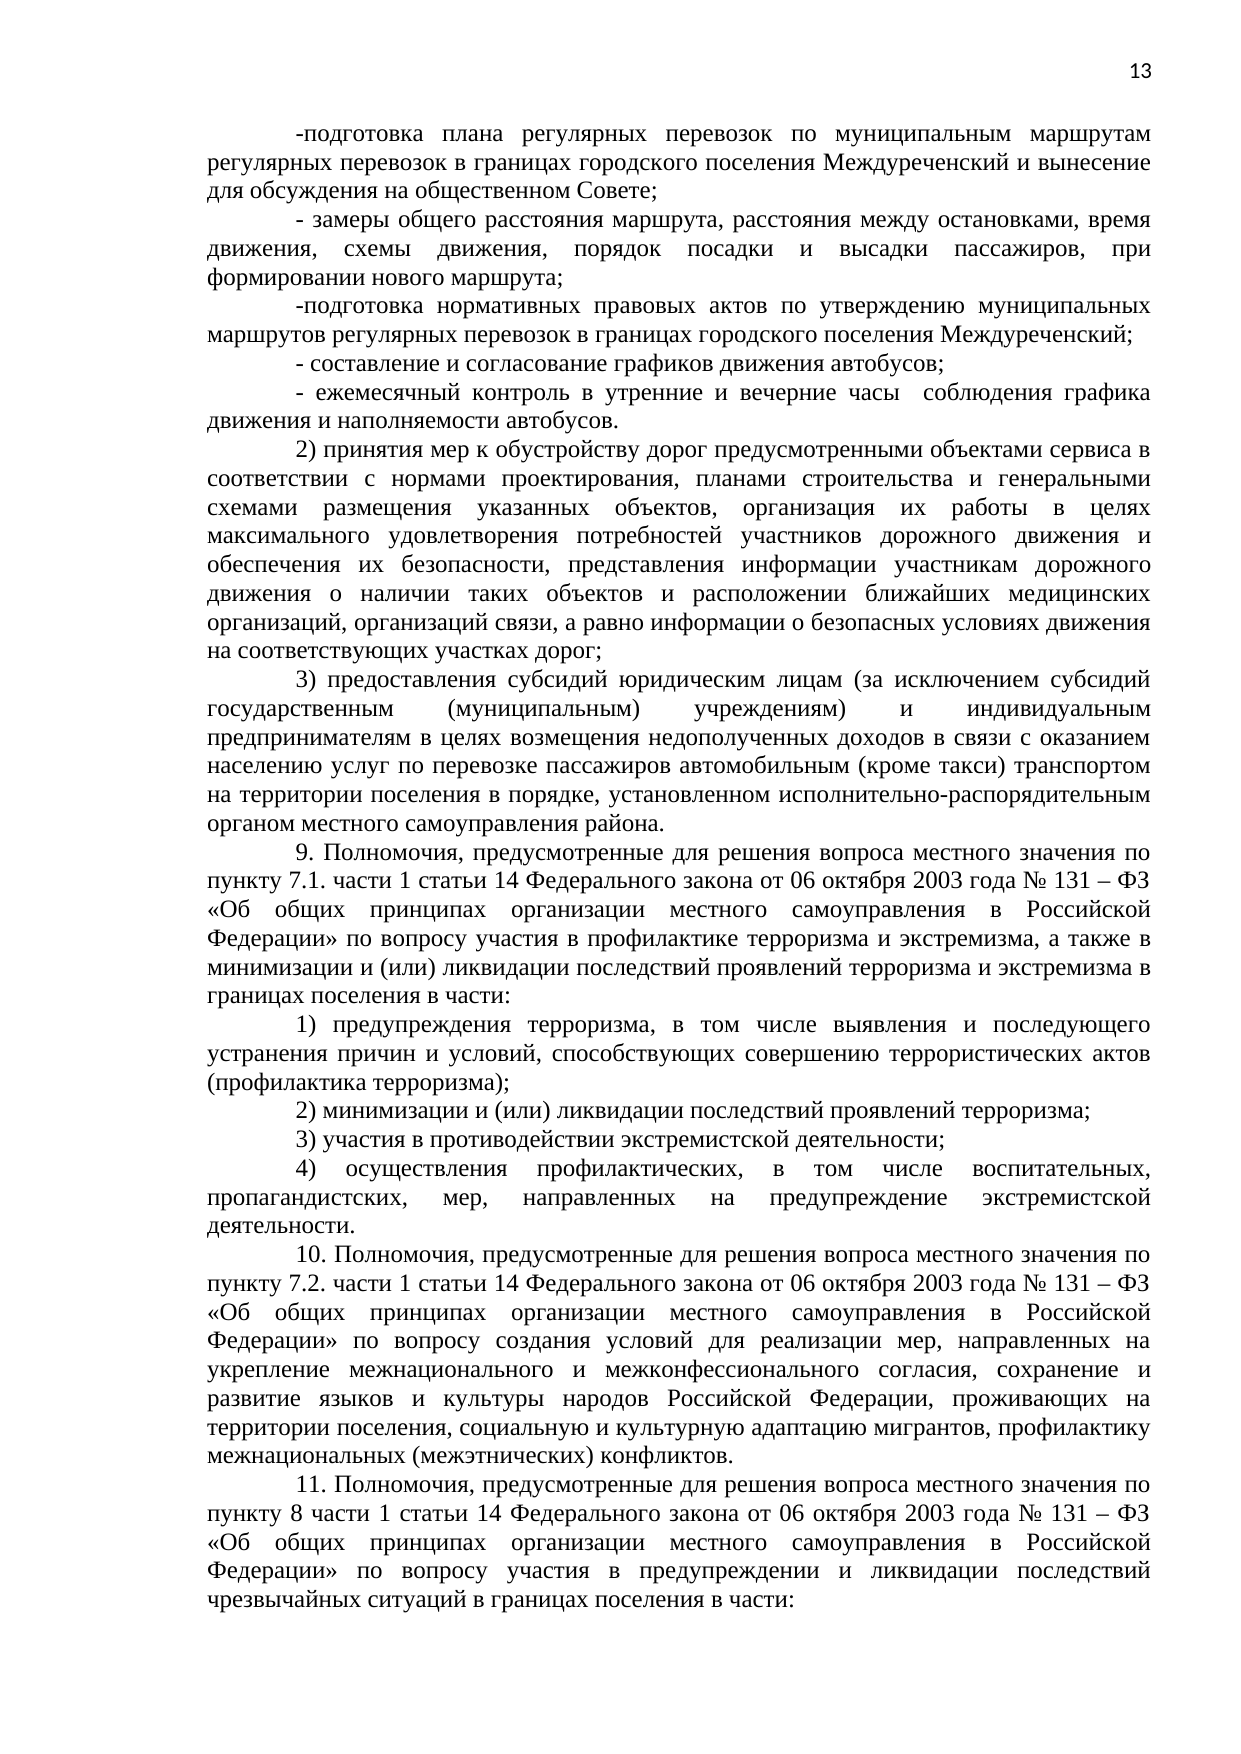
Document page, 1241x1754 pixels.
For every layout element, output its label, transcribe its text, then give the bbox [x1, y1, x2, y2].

text -подготовка нормативных правовых актов по утверждению муниципальных маршрутов регулярных перевозок в границах городского поселения Междуреченский; [207, 291, 1152, 348]
text 2) принятия мер к обустройству дорог предусмотренными объектами сервиса в соответствии с нормами проектирования, планами строительства и генеральными схемами размещения указанных объектов, организация их работы в целях максимального удовлетворения потребностей участников дорожного движения и обеспечения их безопасности, представления информации участникам дорожного движения о наличии таких объектов и расположении ближайших медицинских организаций, организаций связи, а равно информации о безопасных условиях движения на соответствующих участках дорог; [207, 434, 1152, 664]
text - составление и согласование графиков движения автобусов; [207, 348, 1152, 377]
text -подготовка плана регулярных перевозок по муниципальным маршрутам регулярных перевозок в границах городского поселения Междуреченский и вынесение для обсуждения на общественном Совете; [207, 118, 1152, 204]
text 10. Полномочия, предусмотренные для решения вопроса местного значения по пункту 7.2. части 1 статьи 14 Федерального закона от 06 октября 2003 года № 131 – ФЗ «Об общих принципах организации местного самоуправления в Российской Федерации» по вопросу создания условий для реализации мер, направленных на укрепление межнационального и межконфессионального согласия, сохранение и развитие языков и культуры народов Российской Федерации, проживающих на территории поселения, социальную и культурную адаптацию мигрантов, профилактику межнациональных (межэтнических) конфликтов. [207, 1239, 1152, 1469]
text - замеры общего расстояния маршрута, расстояния между остановками, время движения, схемы движения, порядок посадки и высадки пассажиров, при формировании нового маршрута; [207, 204, 1152, 291]
text 2) минимизации и (или) ликвидации последствий проявлений терроризма; [207, 1096, 1152, 1124]
text 11. Полномочия, предусмотренные для решения вопроса местного значения по пункту 8 части 1 статьи 14 Федерального закона от 06 октября 2003 года № 131 – ФЗ «Об общих принципах организации местного самоуправления в Российской Федерации» по вопросу участия в предупреждении и ликвидации последствий чрезвычайных ситуаций в границах поселения в части: [207, 1469, 1152, 1613]
text 1) предупреждения терроризма, в том числе выявления и последующего устранения причин и условий, способствующих совершению террористических актов (профилактика терроризма); [207, 1009, 1152, 1096]
text 3) предоставления субсидий юридическим лицам (за исключением субсидий государственным (муниципальным) учреждениям) и индивидуальным предпринимателям в целях возмещения недополученных доходов в связи с оказанием населению услуг по перевозке пассажиров автомобильным (кроме такси) транспортом на территории поселения в порядке, установленном исполнительно-распорядительным органом местного самоуправления района. [207, 664, 1152, 837]
text 9. Полномочия, предусмотренные для решения вопроса местного значения по пункту 7.1. части 1 статьи 14 Федерального закона от 06 октября 2003 года № 131 – ФЗ «Об общих принципах организации местного самоуправления в Российской Федерации» по вопросу участия в профилактике терроризма и экстремизма, а также в минимизации и (или) ликвидации последствий проявлений терроризма и экстремизма в границах поселения в части: [207, 837, 1152, 1009]
text - ежемесячный контроль в утренние и вечерние часы соблюдения графика движения и наполняемости автобусов. [207, 377, 1152, 434]
text 3) участия в противодействии экстремистской деятельности; [207, 1124, 1152, 1153]
text 4) осуществления профилактических, в том числе воспитательных, пропагандистских, мер, направленных на предупреждение экстремистской деятельности. [207, 1153, 1152, 1239]
